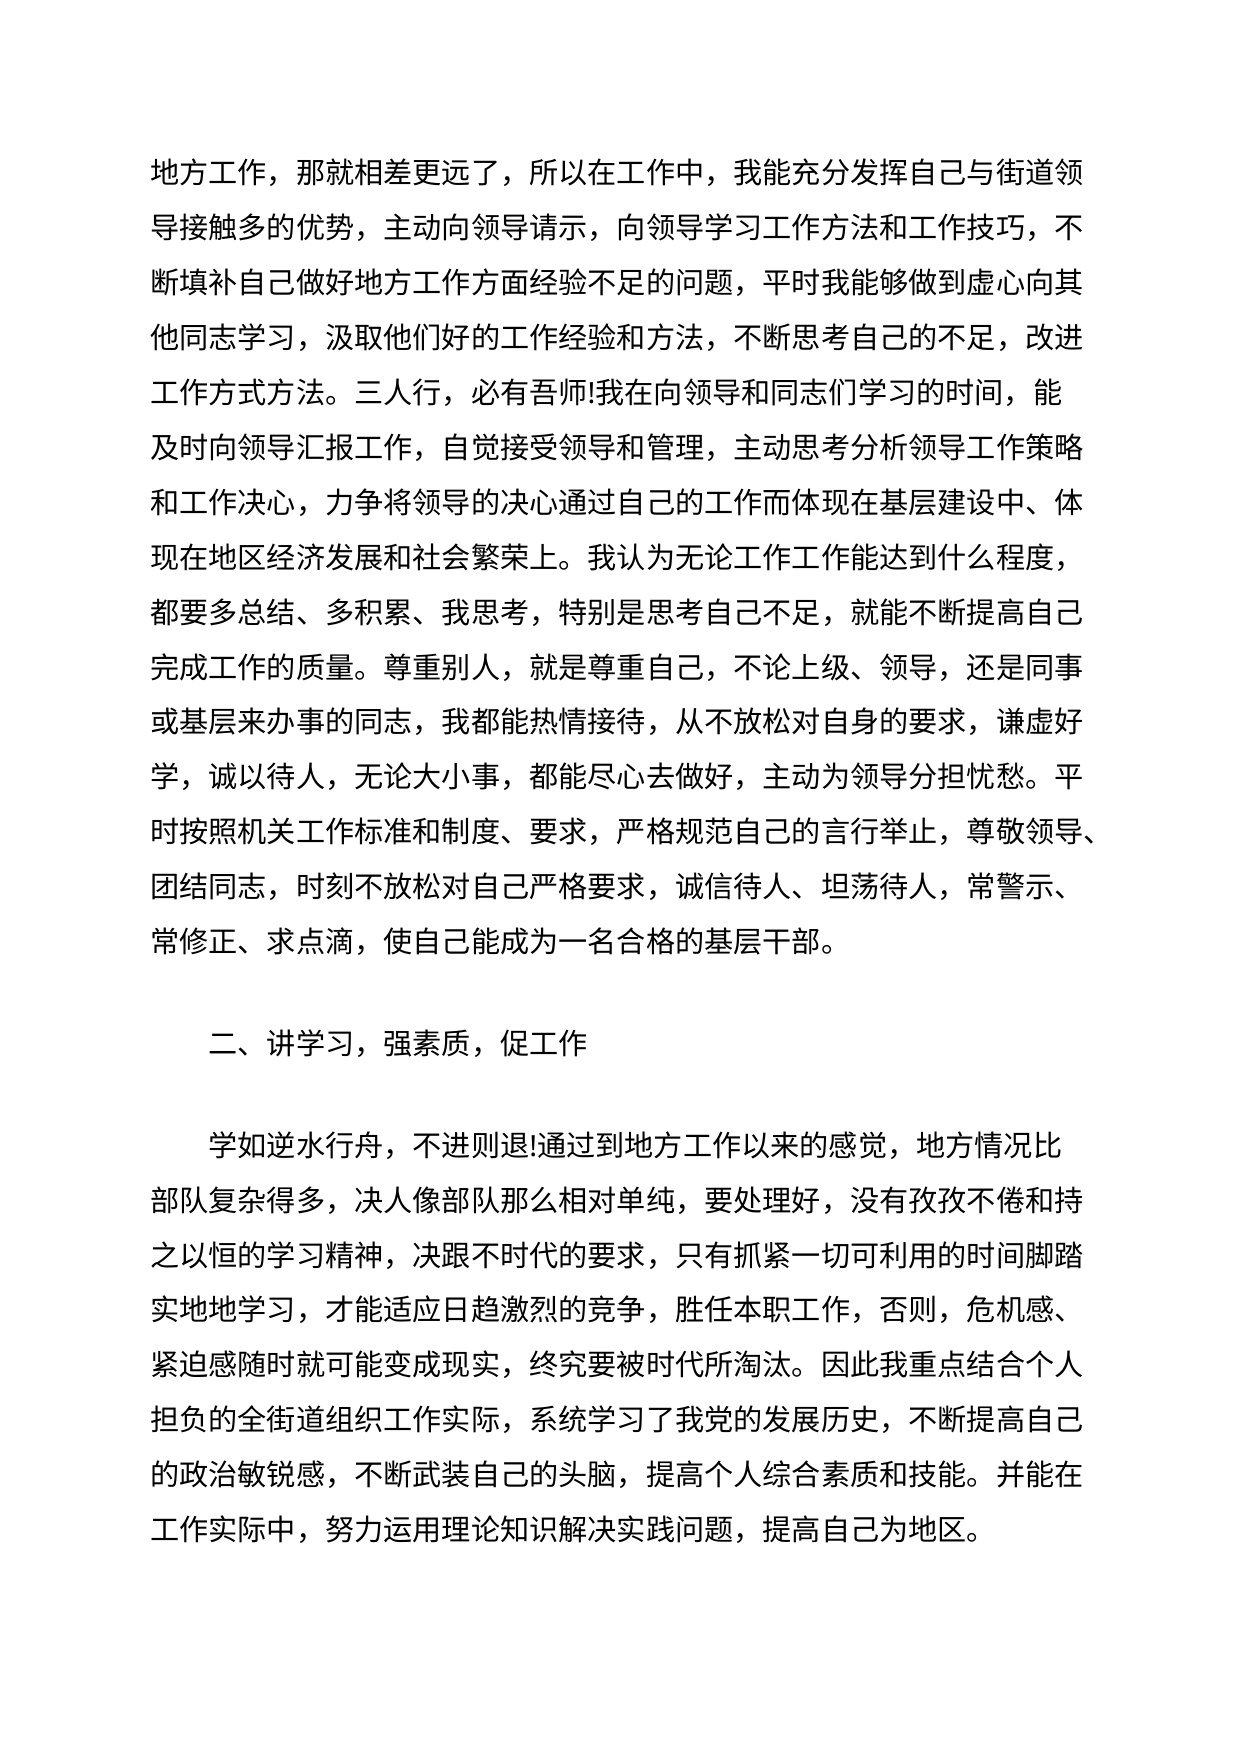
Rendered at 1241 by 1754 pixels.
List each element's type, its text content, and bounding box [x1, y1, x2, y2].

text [150, 150, 1090, 961]
text 二、讲学习，强素质，促工作 [150, 1020, 1090, 1063]
text 学如逆水行舟，不进则退!通过到地方工作以来的感觉，地方情况比部队复杂得多，决人像部队那么相对单纯，要处理好，没有孜孜不倦和持之以恒的学习精神，决跟不时代的要求，只有抓紧一切可利用的时间脚踏实地地学习，才能适应日趋激烈的竞争，胜任本职工作，否则，危机感、紧迫感随时就可能变成现实，终究要被时代所淘汰。因此我重点结合个人担负的全街道组织工作实际，系统学习了我党的发展历史，不断提高自己的政治敏锐感，不断武装自己的头脑，提高个人综合素质和技能。并能在工作实际中，努力运用理论知识解决实践问题，提高自己为地区。 [150, 1122, 1090, 1549]
